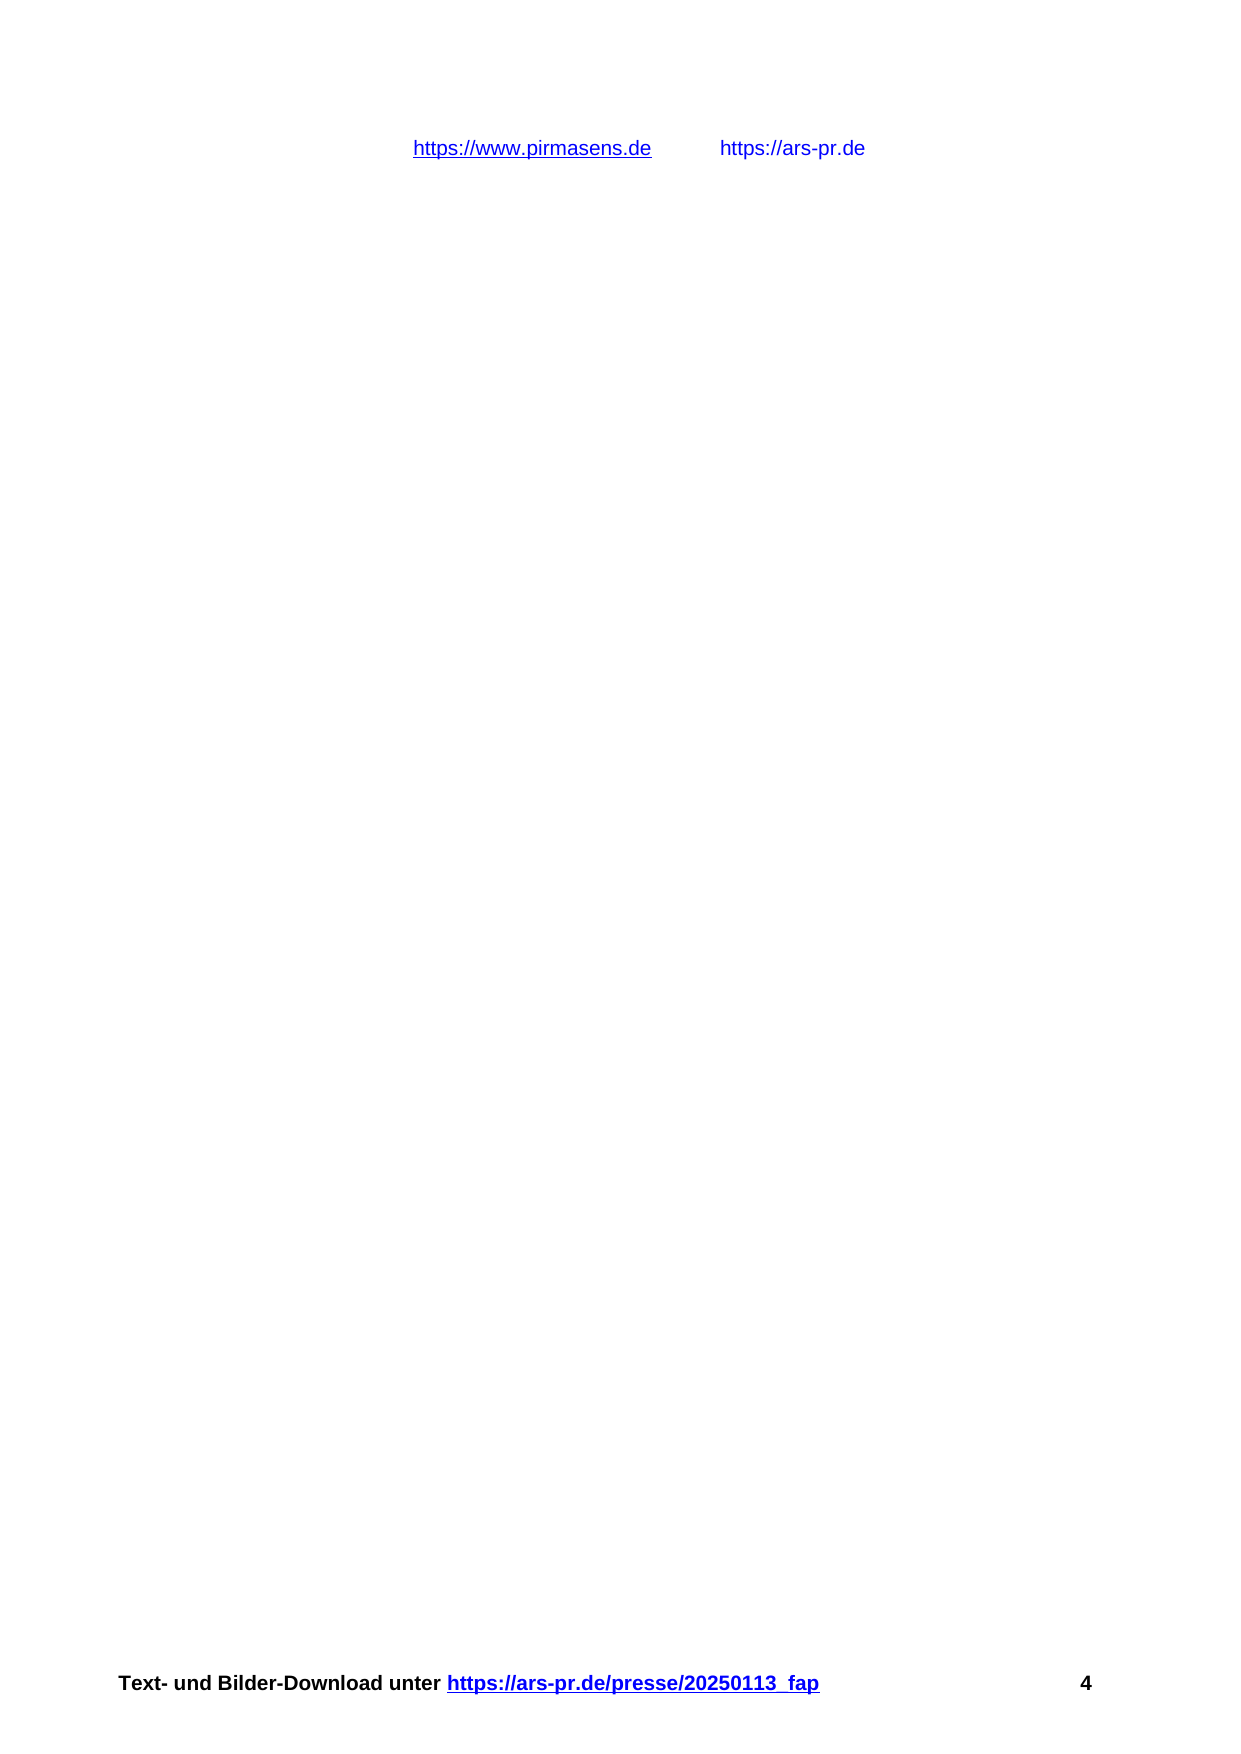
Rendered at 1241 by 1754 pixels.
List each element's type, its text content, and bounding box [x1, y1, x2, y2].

text https://www.pirmasens.de https://ars-pr.de [118, 132, 1092, 159]
